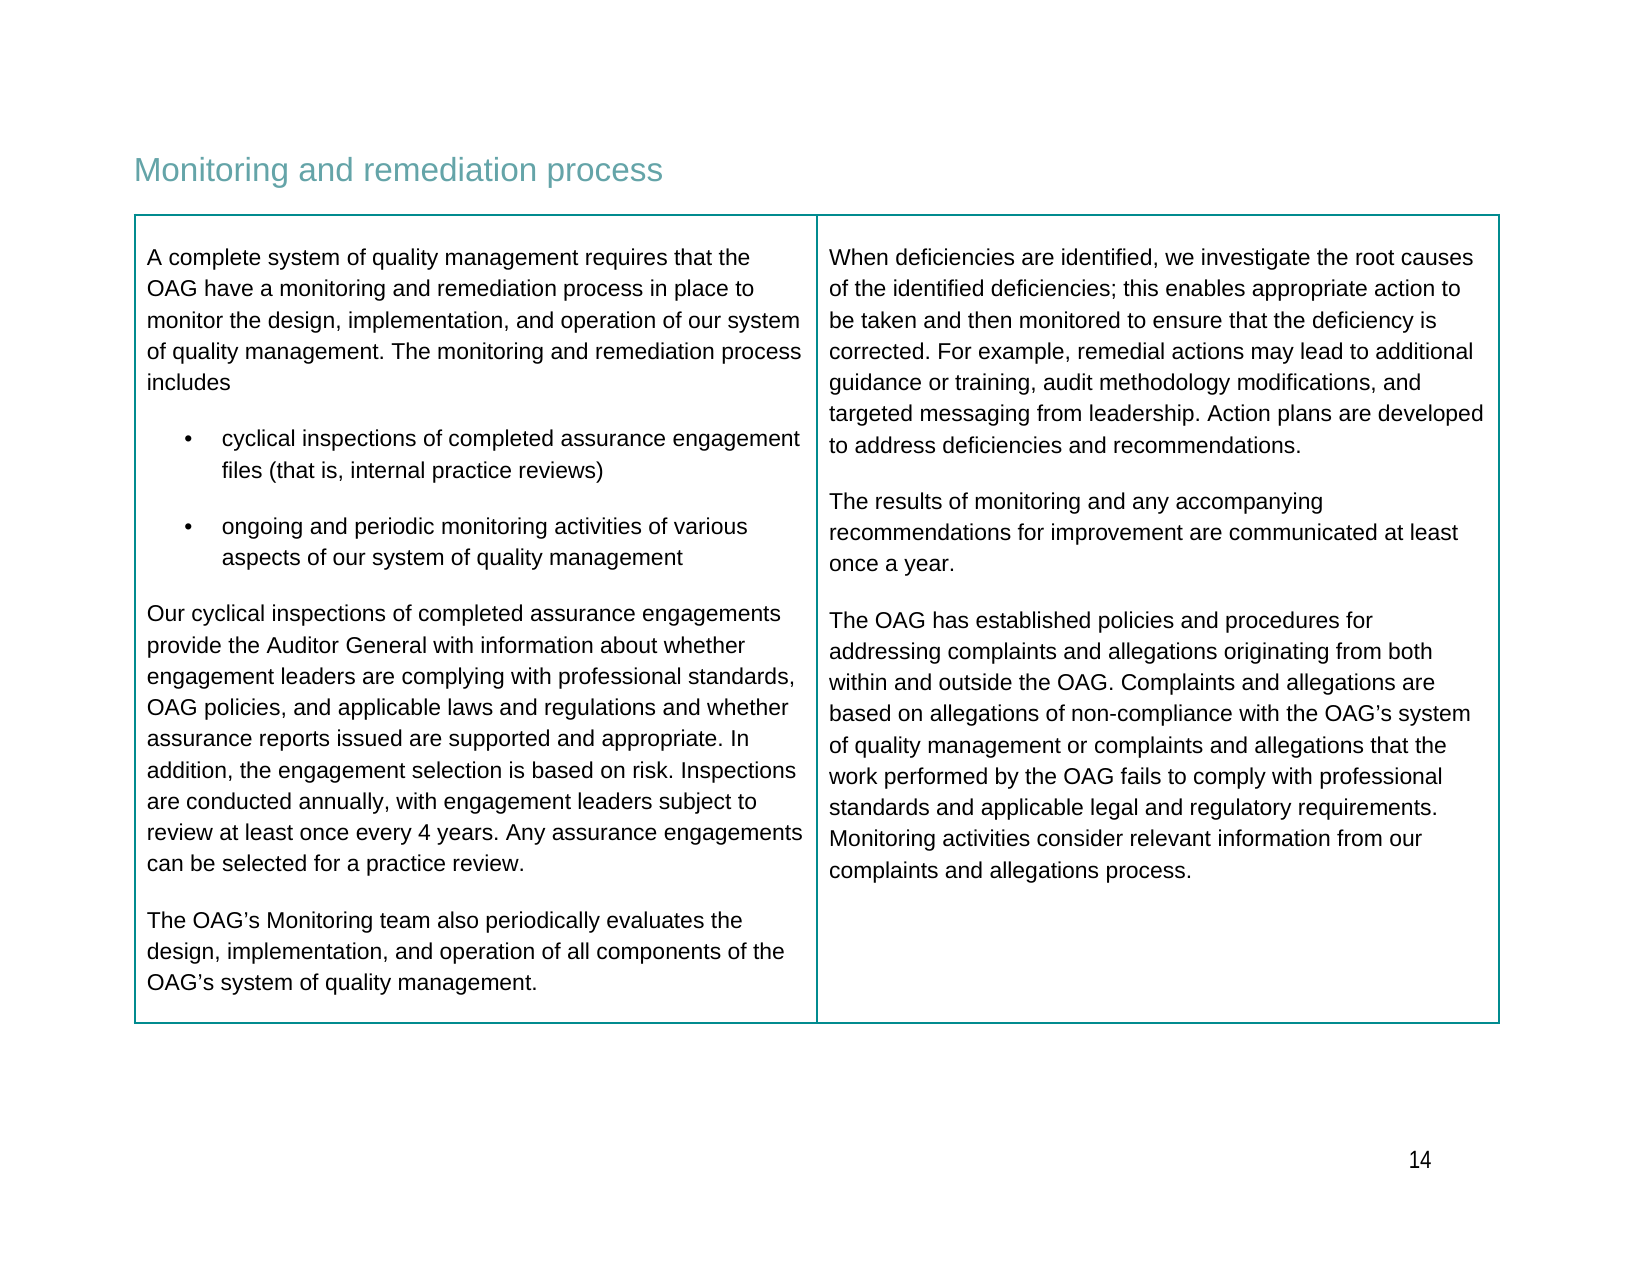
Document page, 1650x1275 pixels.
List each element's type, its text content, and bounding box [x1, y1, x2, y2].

subtitle Monitoring and remediation process [133, 150, 1500, 188]
table_header When deficiencies are identified, we investigate the root causes of the identified deficiencies; this enables appropriate action to be taken and then monitored to ensure that the deficiency is corrected. For example, remedial actions may lead to additional guidance or training, audit methodology modifications, and targeted messaging from leadership. Action plans are developed to address deficiencies and recommendations. The results of monitoring and any accompanying recommendations for improvement are communicated at least once a year. The OAG has established policies and procedures for addressing complaints and allegations originating from both within and outside the OAG. Complaints and allegations are based on allegations of non-compliance with the OAG’s system of quality management or complaints and allegations that the work performed by the OAG fails to comply with professional standards and applicable legal and regulatory requirements. Monitoring activities consider relevant information from our complaints and allegations process. [818, 216, 1498, 1022]
table_header A complete system of quality management requires that the OAG have a monitoring and remediation process in place to monitor the design, implementation, and operation of our system of quality management. The monitoring and remediation process includes cyclical inspections of completed assurance engagement files (that is, internal practice reviews) ongoing and periodic monitoring activities of various aspects of our system of quality management Our cyclical inspections of completed assurance engagements provide the Auditor General with information about whether engagement leaders are complying with professional standards, OAG policies, and applicable laws and regulations and whether assurance reports issued are supported and appropriate. In addition, the engagement selection is based on risk. Inspections are conducted annually, with engagement leaders subject to review at least once every 4 years. Any assurance engagements can be selected for a practice review. The OAG’s Monitoring team also periodically evaluates the design, implementation, and operation of all components of the OAG’s system of quality management. [136, 216, 816, 1022]
